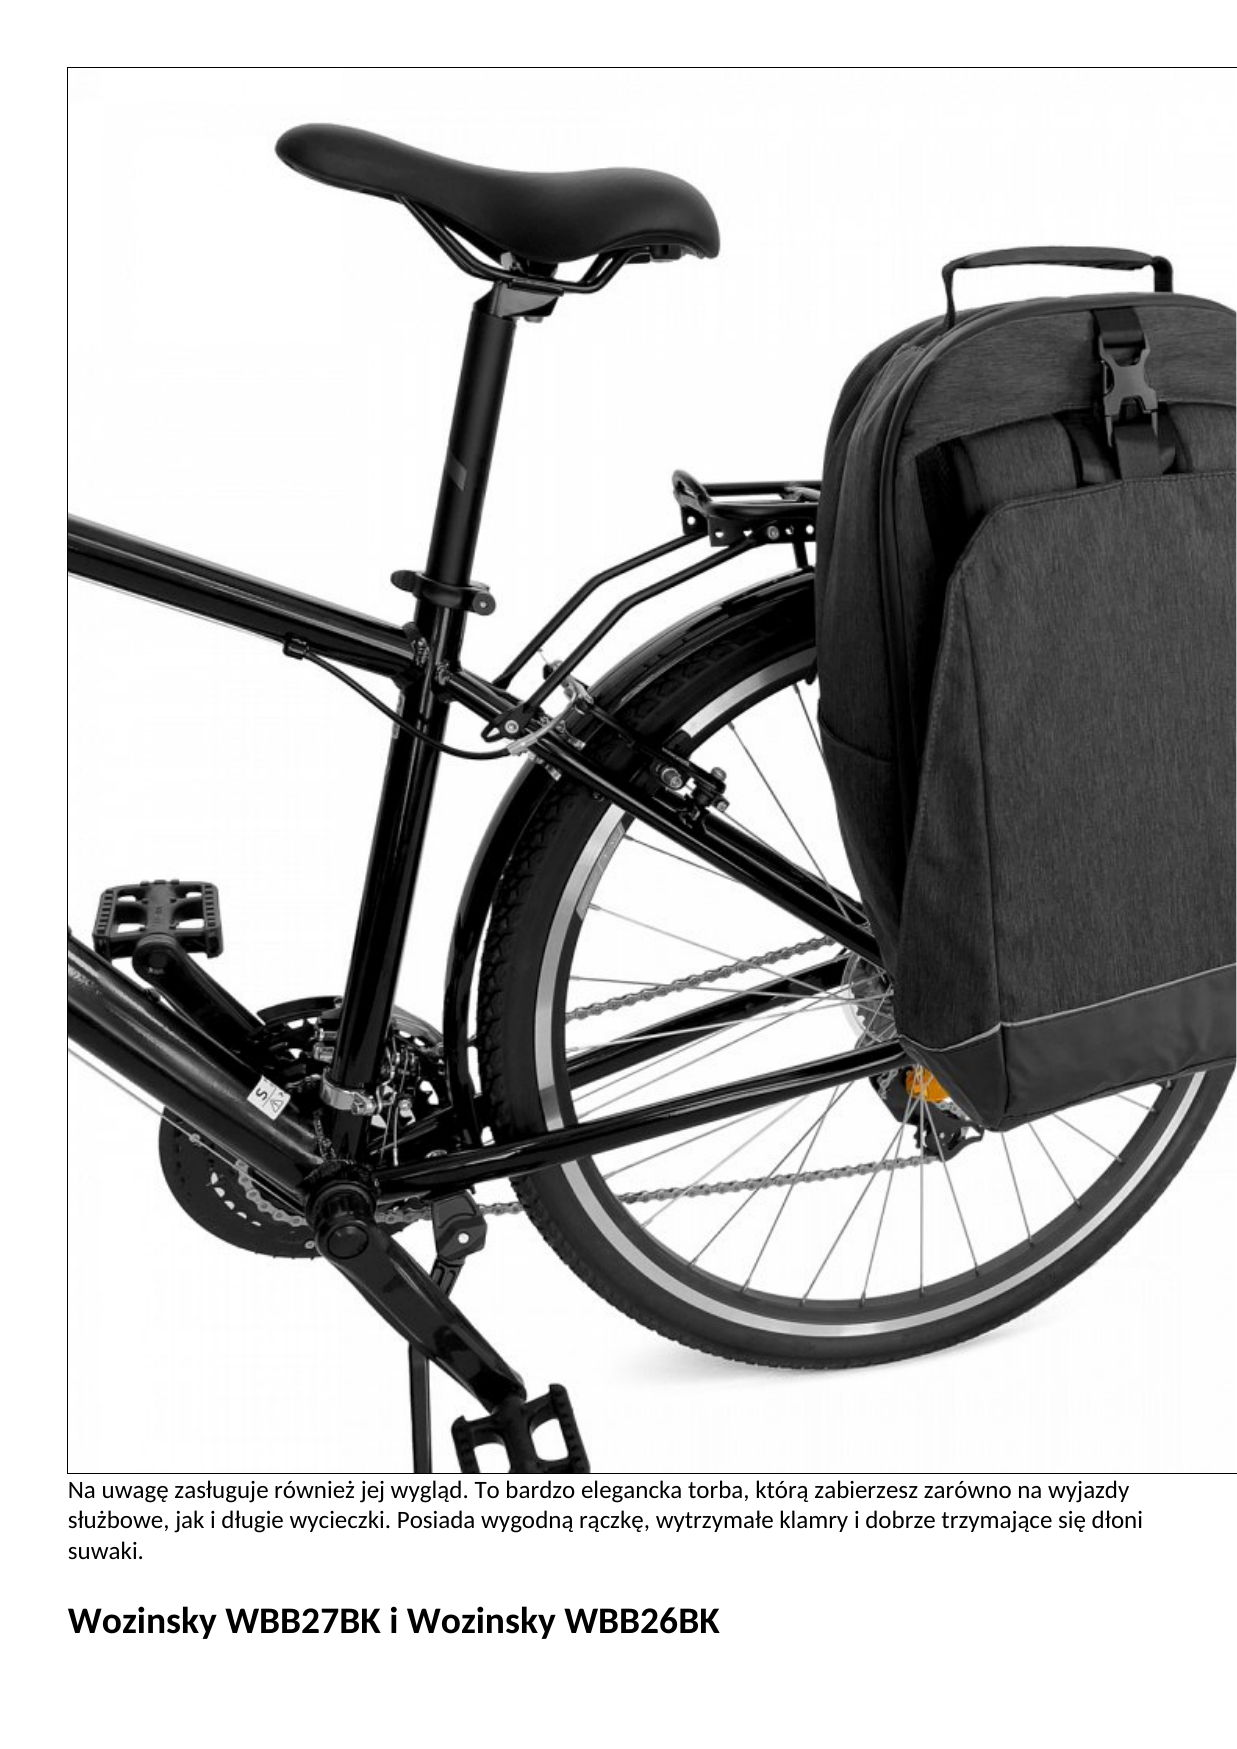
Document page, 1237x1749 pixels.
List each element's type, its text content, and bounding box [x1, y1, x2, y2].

picture [68, 68, 1237, 1473]
text Na uwagę zasługuje również jej wygląd. To bardzo elegancka torba, którą zabierzesz zarówno na wyjazdy służbowe, jak i długie wycieczki. Posiada wygodną rączkę, wytrzymałe klamry i dobrze trzymające się dłoni suwaki. [68, 1474, 1169, 1566]
text Wozinsky WBB27BK i Wozinsky WBB26BK [68, 1597, 1169, 1643]
